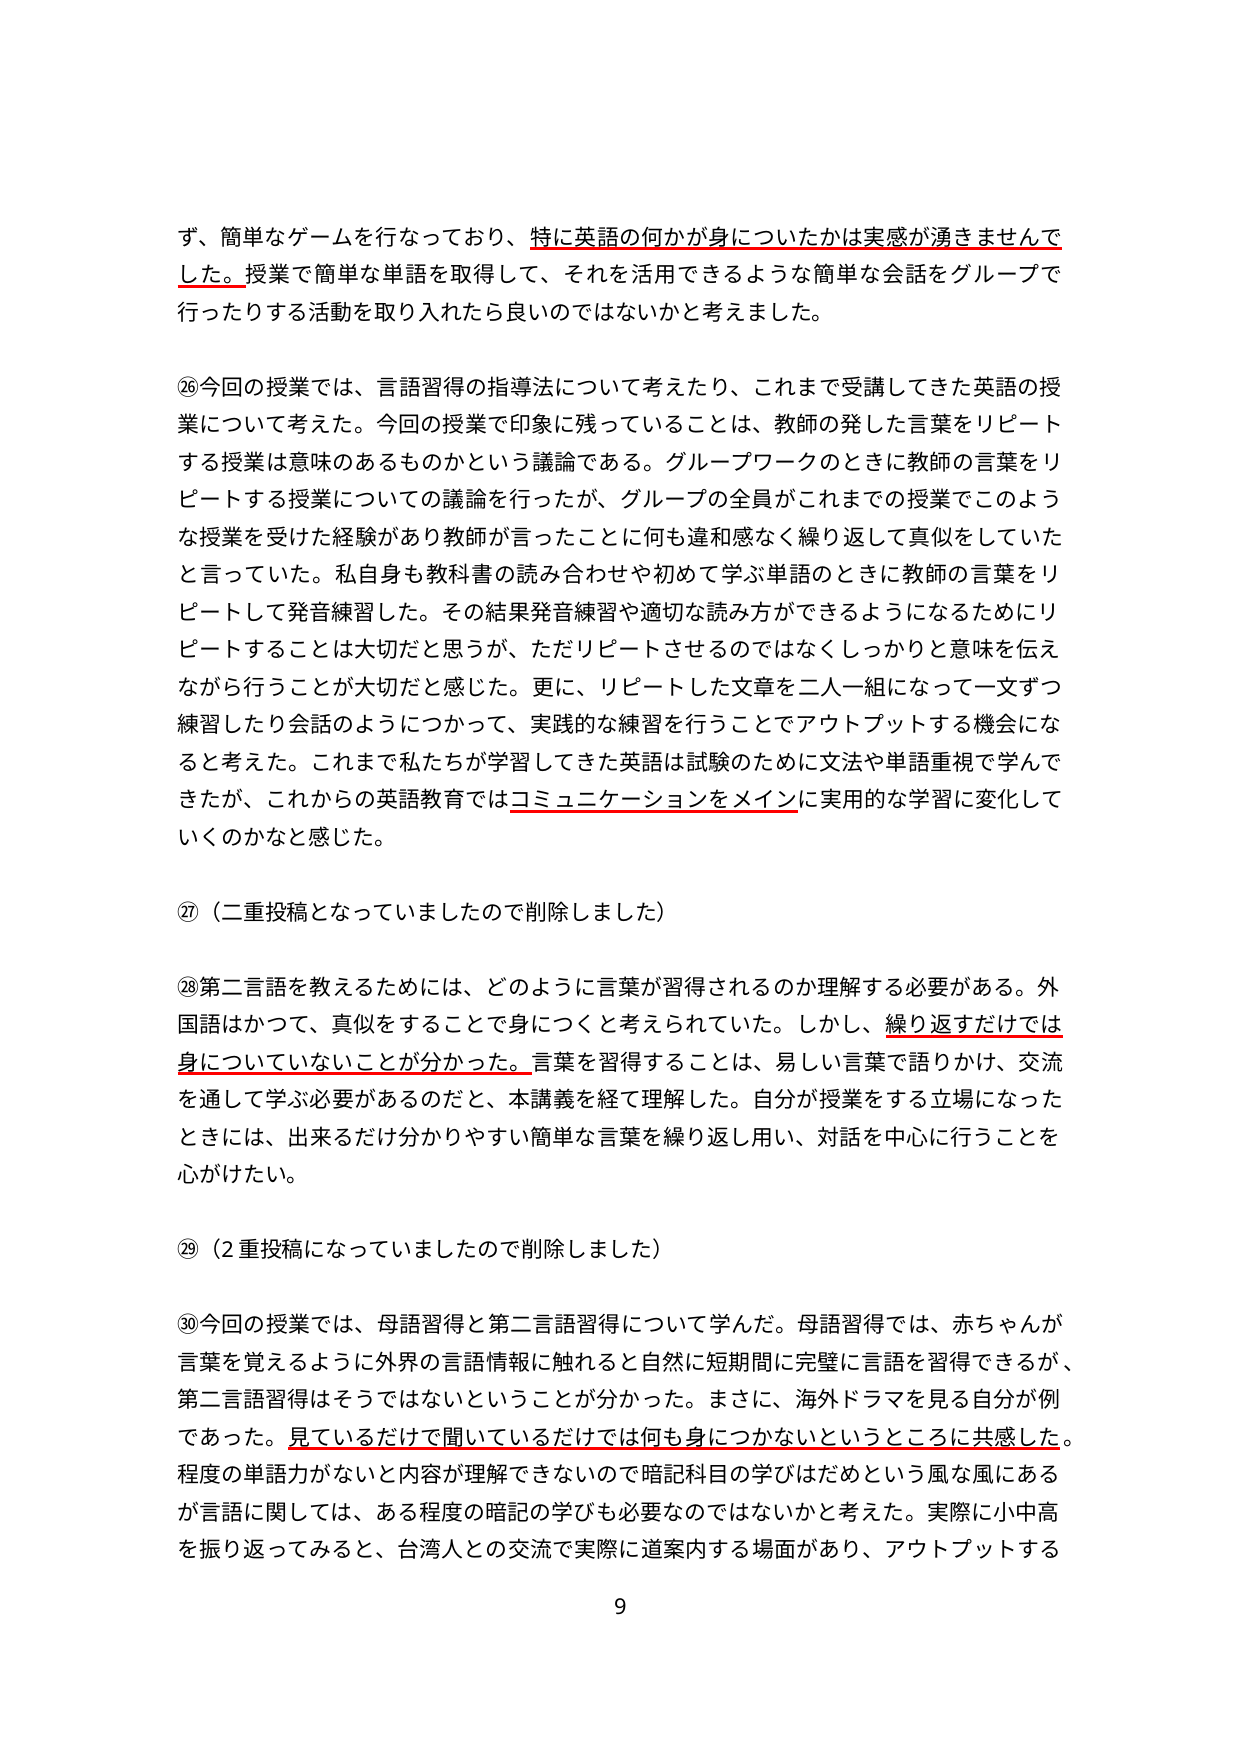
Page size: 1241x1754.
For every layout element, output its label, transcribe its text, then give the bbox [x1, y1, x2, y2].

text ㉖今回の授業では、言語習得の指導法について考えたり、これまで受講してきた英語の授業について考えた。今回の授業で印象に残っていることは、教師の発した言葉をリピートする授業は意味のあるものかという議論である。グループワークのときに教師の言葉をリピートする授業についての議論を行ったが、グループの全員がこれまでの授業でこのような授業を受けた経験があり教師が言ったことに何も違和感なく繰り返して真似をしていたと言っていた。私自身も教科書の読み合わせや初めて学ぶ単語のときに教師の言葉をリピートして発音練習した。その結果発音練習や適切な読み方ができるようになるためにリピートすることは大切だと思うが、ただリピートさせるのではなくしっかりと意味を伝えながら行うことが大切だと感じた。更に、リピートした文章を二人一組になって一文ずつ練習したり会話のようにつかって、実践的な練習を行うことでアウトプットする機会になると考えた。これまで私たちが学習してきた英語は試験のために文法や単語重視で学んできたが、これからの英語教育ではコミュニケーションをメインに実用的な学習に変化していくのかなと感じた。 [177, 367, 1063, 854]
text ㉙（2重投稿になっていましたので削除しました） [177, 1229, 1063, 1267]
text ㉘第二言語を教えるためには、どのように言葉が習得されるのか理解する必要がある。外国語はかつて、真似をすることで身につくと考えられていた。しかし、繰り返すだけでは身についていないことが分かった。言葉を習得することは、易しい言葉で語りかけ、交流を通して学ぶ必要があるのだと、本講義を経て理解した。自分が授業をする立場になったときには、出来るだけ分かりやすい簡単な言葉を繰り返し用い、対話を中心に行うことを心がけたい。 [177, 967, 1063, 1192]
text ㉗（二重投稿となっていましたので削除しました） [177, 892, 1063, 929]
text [177, 1304, 1063, 1567]
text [177, 217, 1063, 329]
